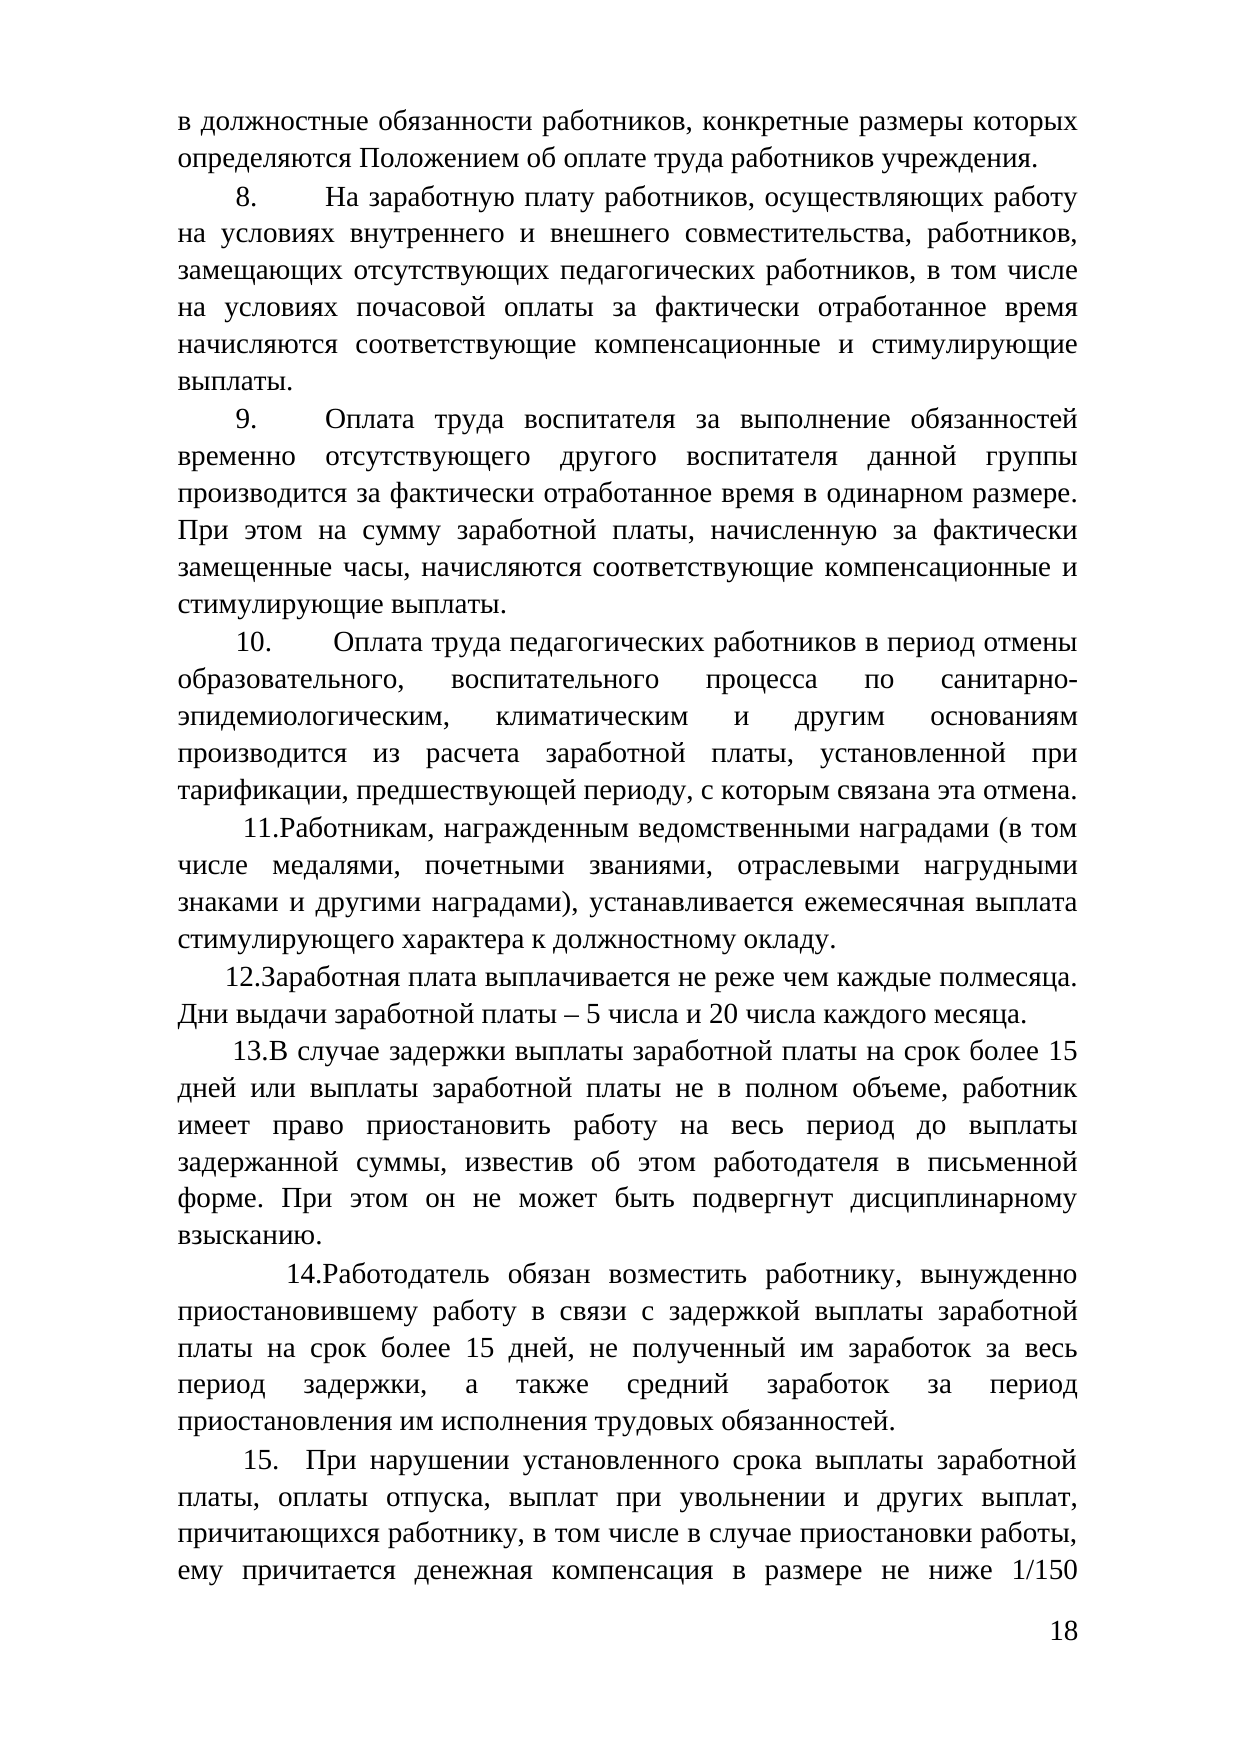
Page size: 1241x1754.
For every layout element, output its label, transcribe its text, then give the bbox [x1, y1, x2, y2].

list Оплата труда воспитателя за выполнение обязанностей временно отсутствующего другого воспитателя данной группы производится за фактически отработанное время в одинарном размере. При этом на сумму заработной платы, начисленную за фактически замещенные часы, начисляются соответствующие компенсационные и стимулирующие выплаты. [177, 402, 1078, 619]
text 14.Работодатель обязан возместить работнику, вынужденно приостановившему работу в связи с задержкой выплаты заработной платы на срок более 15 дней, не полученный им заработок за весь период задержки, а также средний заработок за период приостановления им исполнения трудовых обязанностей. [177, 1256, 1078, 1437]
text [177, 1442, 1078, 1586]
list 12.Заработная плата выплачивается не реже чем каждые полмесяца. Дни выдачи заработной платы – 5 числа и 20 числа каждого месяца. [177, 959, 1078, 1030]
list 13.В случае задержки выплаты заработной платы на срок более 15 дней или выплаты заработной платы не в полном объеме, работник имеет право приостановить работу на весь период до выплаты задержанной суммы, известив об этом работодателя в письменной форме. При этом он не может быть подвергнут дисциплинарному взысканию. [177, 1033, 1078, 1251]
list На заработную плату работников, осуществляющих работу на условиях внутреннего и внешнего совместительства, работников, замещающих отсутствующих педагогических работников, в том числе на условиях почасовой оплаты за фактически отработанное время начисляются соответствующие компенсационные и стимулирующие выплаты. [177, 179, 1078, 397]
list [177, 103, 1078, 174]
text 11.Работникам, награжденным ведомственными наградами (в том числе медалями, почетными званиями, отраслевыми нагрудными знаками и другими наградами), устанавливается ежемесячная выплата стимулирующего характера к должностному окладу. [177, 810, 1078, 954]
list Оплата труда педагогических работников в период отмены образовательного, воспитательного процесса по санитарно-эпидемиологическим, климатическим и другим основаниям производится из расчета заработной платы, установленной при тарификации, предшествующей периоду, с которым связана эта отмена. [177, 624, 1078, 805]
